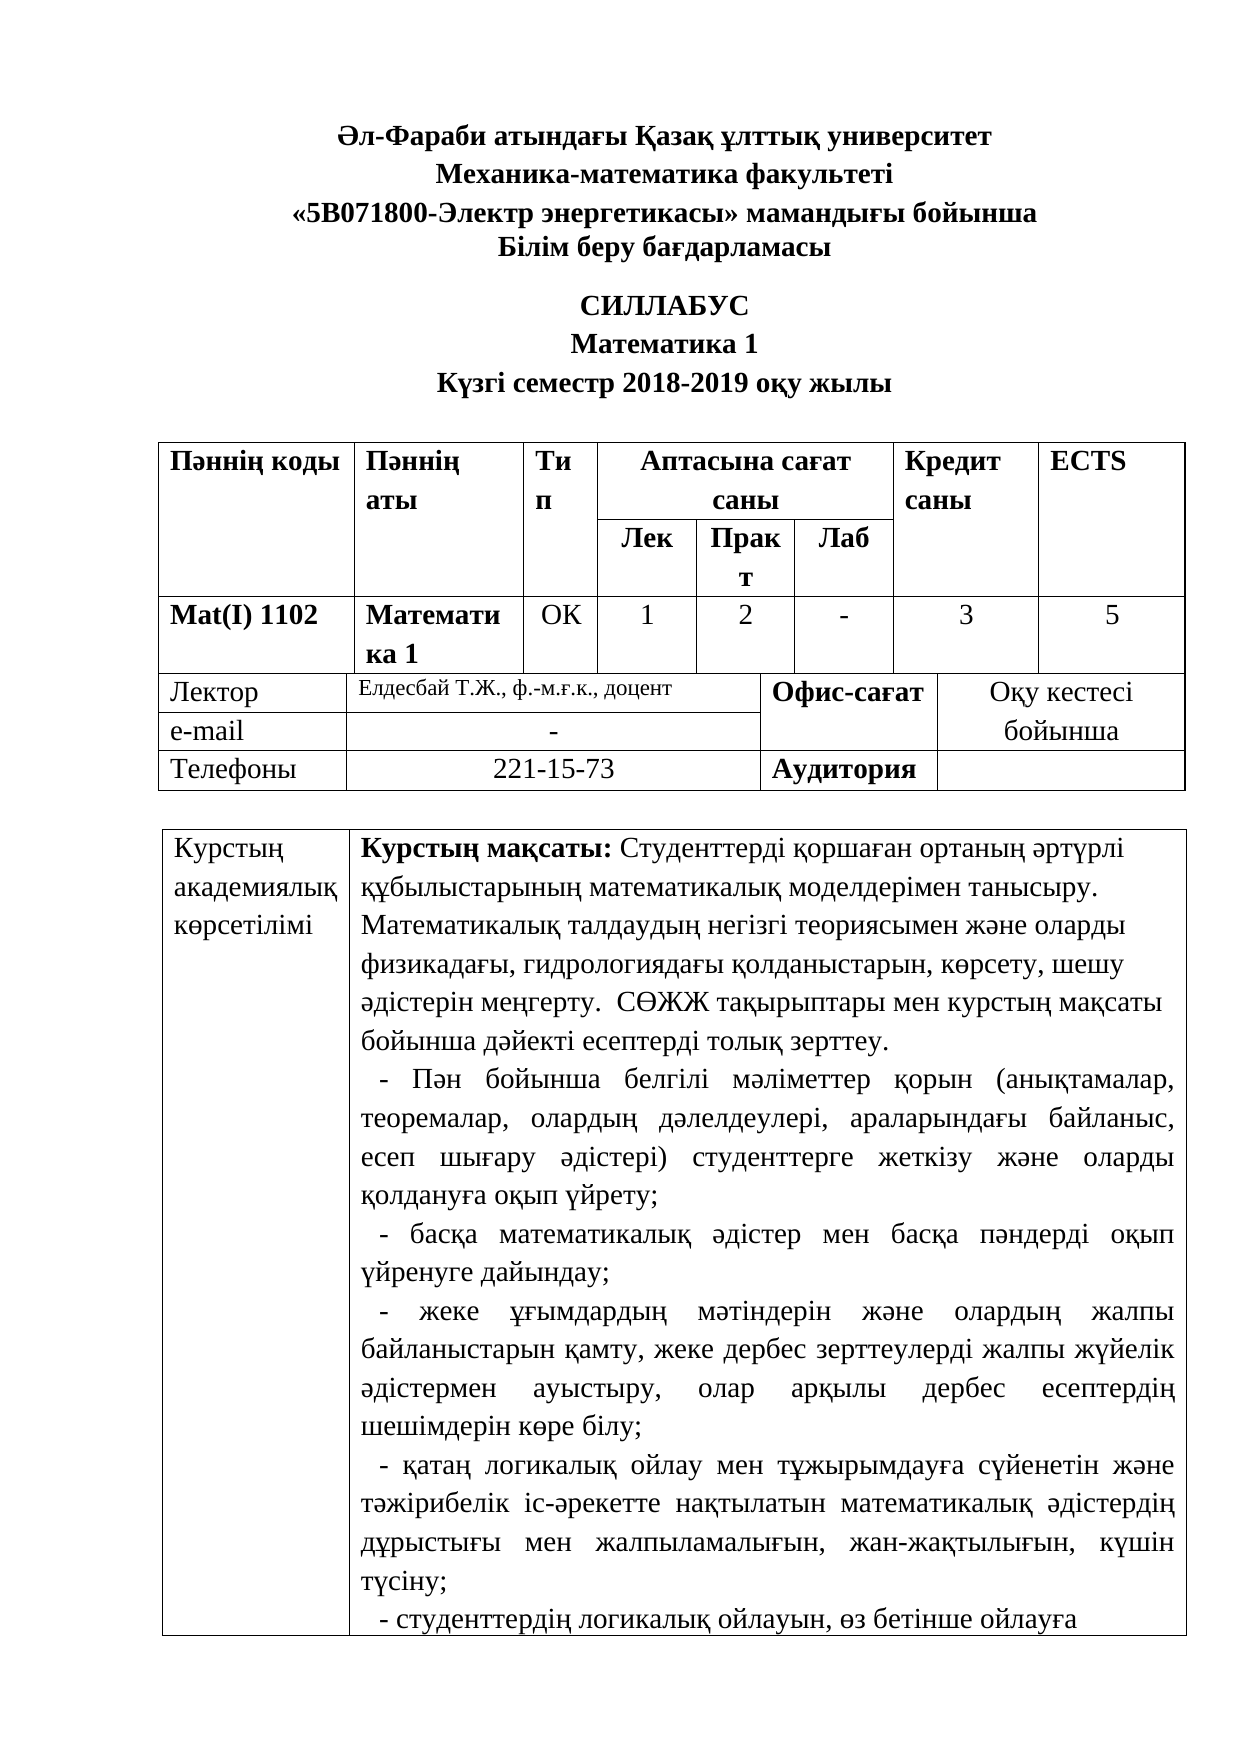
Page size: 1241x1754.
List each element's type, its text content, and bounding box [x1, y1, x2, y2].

table_cell - [795, 597, 893, 673]
table_cell 221-15-73 [347, 751, 760, 790]
table_cell Оқу кестесі бойынша [938, 674, 1184, 750]
subtitle «5В071800-Электр энергетикасы» мамандығы бойынша [177, 195, 1152, 229]
table_cell [938, 751, 1184, 790]
table_cell 5 [1039, 597, 1184, 673]
table_cell Елдесбай Т.Ж., ф.-м.ғ.к., доцент [347, 674, 760, 712]
table_cell Лаб [795, 520, 893, 596]
table_cell Практ [697, 520, 794, 596]
table_header Пәннің аты [355, 443, 523, 596]
table_cell ОК [524, 597, 597, 673]
table_cell 1 [598, 597, 696, 673]
table_header Тип [524, 443, 597, 596]
table_header Аптасына сағат саны [598, 443, 893, 519]
table_header Кредит саны [894, 443, 1038, 596]
table_cell Аудитория [761, 751, 937, 790]
table_cell Офис-сағат [761, 674, 937, 750]
text СИЛЛАБУС [177, 288, 1152, 322]
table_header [163, 830, 349, 1635]
table_cell Математика 1 [355, 597, 523, 673]
table_cell 3 [894, 597, 1038, 673]
table_header Пәннің коды [159, 443, 354, 596]
table_cell 2 [697, 597, 794, 673]
table_cell Лек [598, 520, 696, 596]
table_cell - [347, 713, 760, 750]
table_cell Мat(I) 1102 [159, 597, 354, 673]
text Әл-Фараби атындағы Қазақ ұлттық университет [177, 118, 1152, 152]
text Күзгі семестр 2018-2019 оқу жылы [177, 365, 1152, 399]
table_cell Телефоны [159, 751, 346, 790]
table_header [350, 830, 1186, 1635]
text Білім беру бағдарламасы [177, 229, 1152, 262]
text Механика-математика факультеті [177, 157, 1152, 190]
table_header ECTS [1039, 443, 1184, 596]
table_cell Лектор [159, 674, 346, 712]
text Математика 1 [177, 327, 1152, 360]
table_cell e-mail [159, 713, 346, 750]
